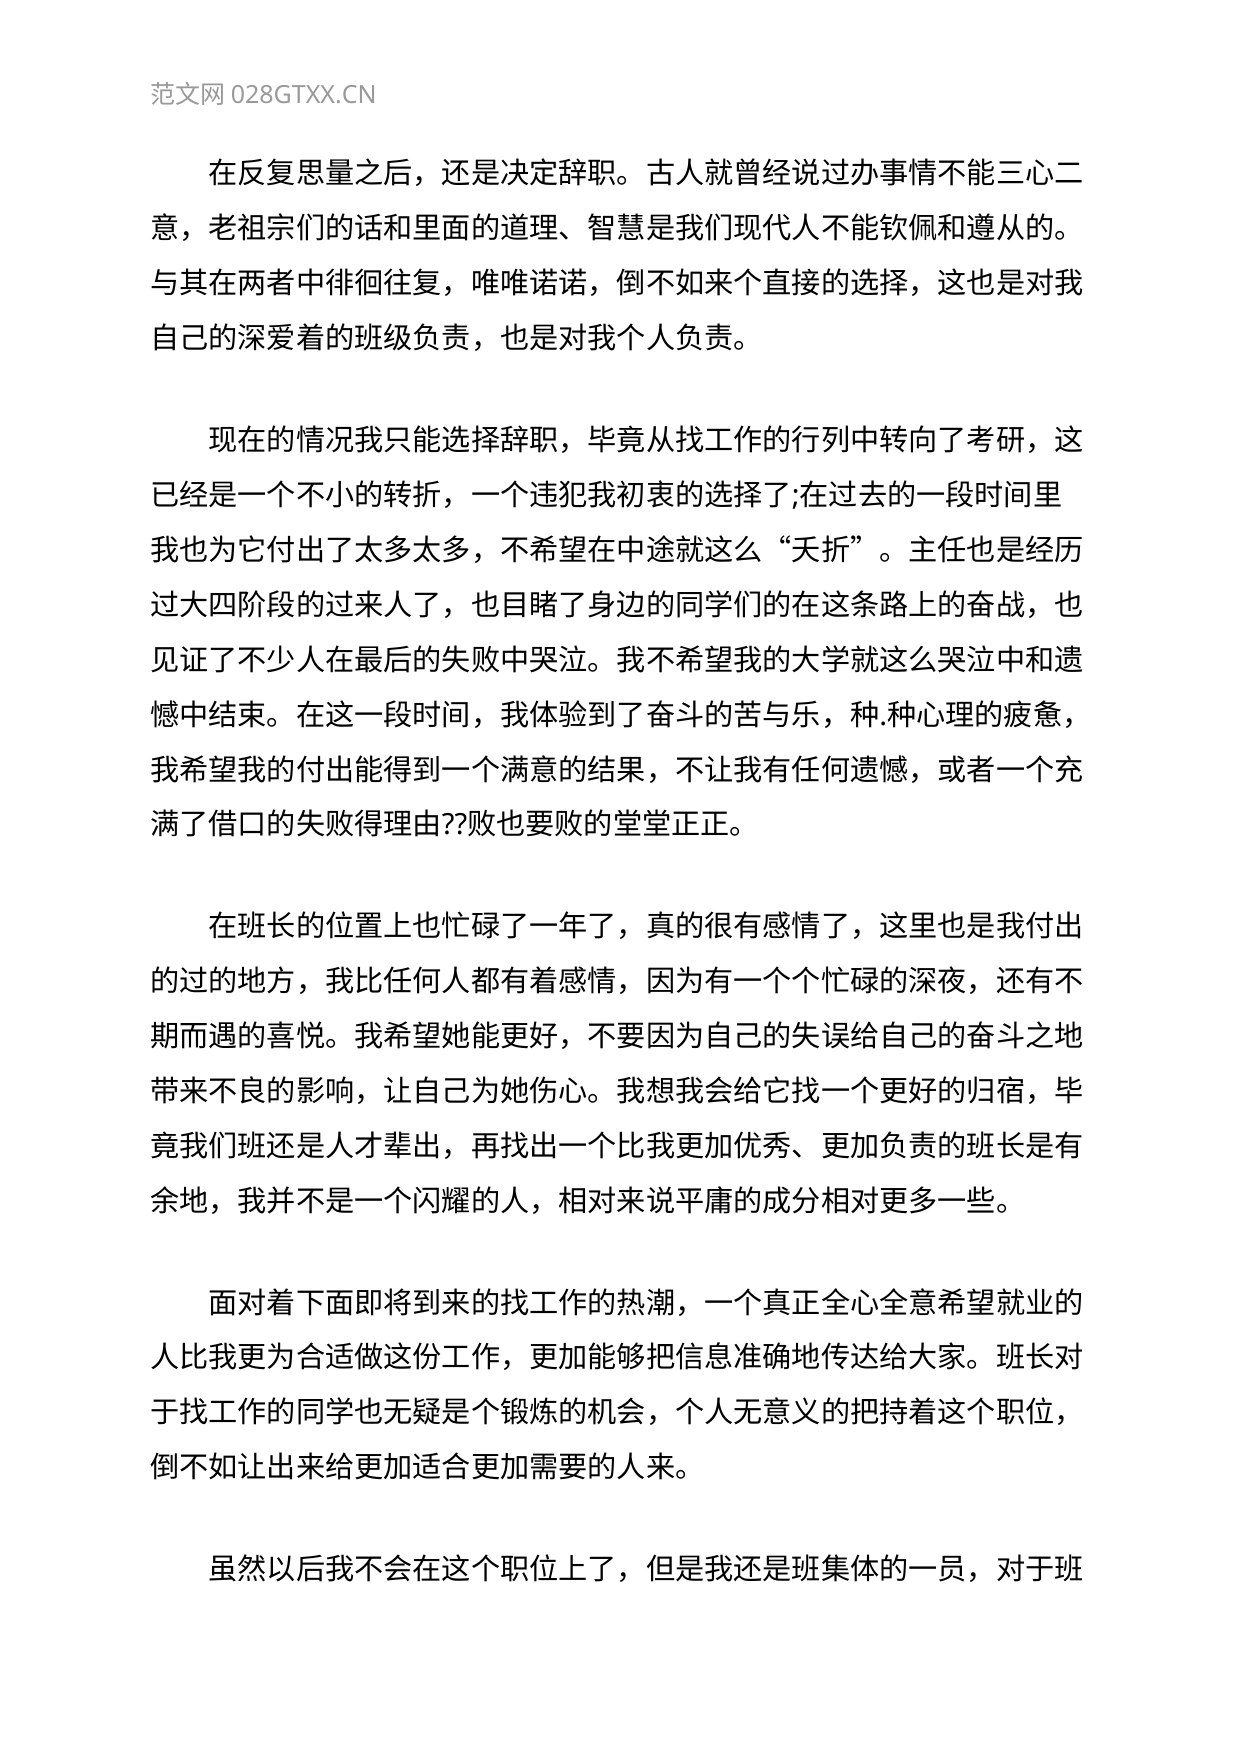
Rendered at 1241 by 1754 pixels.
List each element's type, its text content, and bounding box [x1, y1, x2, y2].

text 在班长的位置上也忙碌了一年了，真的很有感情了，这里也是我付出的过的地方，我比任何人都有着感情，因为有一个个忙碌的深夜，还有不期而遇的喜悦。我希望她能更好，不要因为自己的失误给自己的奋斗之地带来不良的影响，让自己为她伤心。我想我会给它找一个更好的归宿，毕竟我们班还是人才辈出，再找出一个比我更加优秀、更加负责的班长是有余地，我并不是一个闪耀的人，相对来说平庸的成分相对更多一些。 [150, 903, 1090, 1220]
text 面对着下面即将到来的找工作的热潮，一个真正全心全意希望就业的人比我更为合适做这份工作，更加能够把信息准确地传达给大家。班长对于找工作的同学也无疑是个锻炼的机会，个人无意义的把持着这个职位，倒不如让出来给更加适合更加需要的人来。 [150, 1279, 1090, 1486]
text 在反复思量之后，还是决定辞职。古人就曾经说过办事情不能三心二意，老祖宗们的话和里面的道理、智慧是我们现代人不能钦佩和遵从的。与其在两者中徘徊往复，唯唯诺诺，倒不如来个直接的选择，这也是对我自己的深爱着的班级负责，也是对我个人负责。 [150, 150, 1090, 357]
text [150, 1546, 1090, 1588]
text 现在的情况我只能选择辞职，毕竟从找工作的行列中转向了考研，这已经是一个不小的转折，一个违犯我初衷的选择了;在过去的一段时间里我也为它付出了太多太多，不希望在中途就这么“夭折”。主任也是经历过大四阶段的过来人了，也目睹了身边的同学们的在这条路上的奋战，也见证了不少人在最后的失败中哭泣。我不希望我的大学就这么哭泣中和遗憾中结束。在这一段时间，我体验到了奋斗的苦与乐，种.种心理的疲惫，我希望我的付出能得到一个满意的结果，不让我有任何遗憾，或者一个充满了借口的失败得理由??败也要败的堂堂正正。 [150, 416, 1090, 843]
